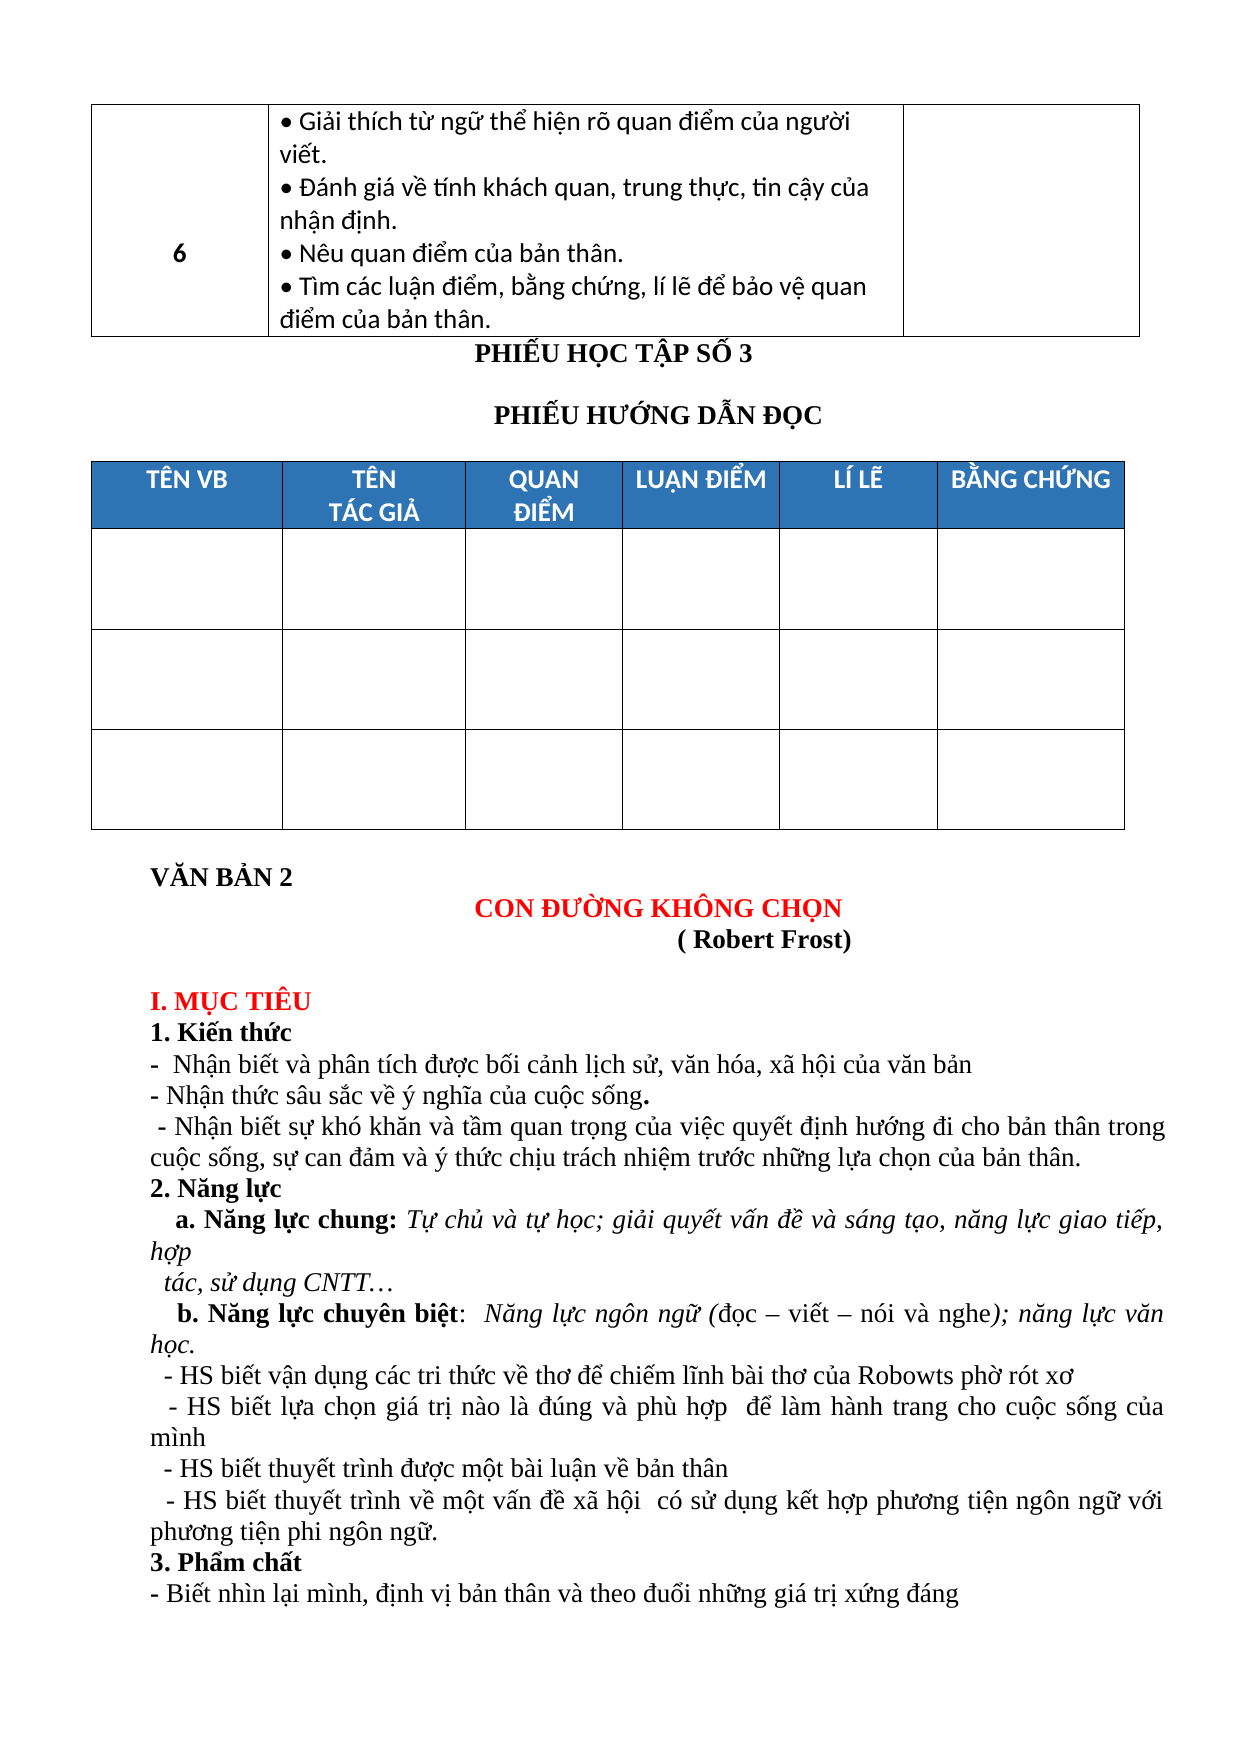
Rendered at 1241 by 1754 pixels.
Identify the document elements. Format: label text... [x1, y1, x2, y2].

text PHIẾU HƯỚNG DẪN ĐỌC [150, 399, 1167, 430]
text VĂN BẢN 2 [150, 861, 1167, 892]
table_header QUAN ĐIỂM [466, 462, 622, 528]
table_header TÊN VB [92, 462, 282, 528]
table_cell [904, 105, 1139, 336]
text tác, sử dụng CNTT… [150, 1266, 1167, 1297]
table_cell [92, 529, 282, 628]
text - HS biết thuyết trình được một bài luận về bản thân [150, 1453, 1167, 1484]
table_header LUẬN ĐIỂM [623, 462, 779, 528]
table_cell [466, 630, 622, 728]
table_cell [938, 529, 1124, 628]
text - HS biết lựa chọn giá trị nào là đúng và phù hợp để làm hành trang cho cuộc sống của mình [150, 1390, 1167, 1453]
text - Biết nhìn lại mình, định vị bản thân và theo đuổi những giá trị xứng đáng [150, 1577, 1167, 1608]
text I. MỤC TIÊU [150, 985, 1167, 1017]
table_cell [92, 730, 282, 829]
table_cell [623, 630, 779, 728]
text b. Năng lực chuyên biệt: Năng lực ngôn ngữ (đọc – viết – nói và nghe); năng lực văn học. [150, 1297, 1167, 1359]
table_cell [92, 630, 282, 728]
table_cell [283, 529, 465, 628]
text - HS biết thuyết trình về một vấn đề xã hội có sử dụng kết hợp phương tiện ngôn ngữ với phương tiện phi ngôn ngữ. [150, 1484, 1167, 1546]
table_cell [283, 630, 465, 728]
text 2. Năng lực [150, 1172, 1167, 1203]
table_cell [283, 730, 465, 829]
table_cell [938, 730, 1124, 829]
text PHIẾU HỌC TẬP SỐ 3 [150, 337, 1167, 368]
table_cell [466, 730, 622, 829]
text - Nhận biết và phân tích được bối cảnh lịch sử, văn hóa, xã hội của văn bản [150, 1048, 1167, 1079]
text - Nhận biết sự khó khăn và tầm quan trọng của việc quyết định hướng đi cho bản thân trong cuộc sống, sự can đảm và ý thức chịu trách nhiệm trước những lựa chọn của bản thân. [150, 1110, 1167, 1172]
text a. Năng lực chung: Tự chủ và tự học; giải quyết vấn đề và sáng tạo, năng lực giao tiếp, hợp [150, 1203, 1167, 1266]
text CON ĐƯỜNG KHÔNG CHỌN [150, 892, 1167, 923]
table_cell [623, 730, 779, 829]
table_cell [780, 730, 937, 829]
table_cell [938, 630, 1124, 728]
text ( Robert Frost) [150, 923, 1167, 954]
table_cell [780, 630, 937, 728]
table_cell 6 [92, 105, 268, 336]
text - Nhận thức sâu sắc về ý nghĩa của cuộc sống. [150, 1079, 1167, 1110]
text 1. Kiến thức [150, 1017, 1167, 1048]
table_cell [623, 529, 779, 628]
table_header BẰNG CHỨNG [938, 462, 1124, 528]
table_header LÍ LẼ [780, 462, 937, 528]
text 3. Phẩm chất [150, 1546, 1167, 1577]
table_cell [466, 529, 622, 628]
table_cell • Giải thích từ ngữ thể hiện rõ quan điểm của người viết. • Đánh giá về tính khách quan, trung thực, tin cậy của nhận định. • Nêu quan điểm của bản thân. • Tìm các luận điểm, bằng chứng, lí lẽ để bảo vệ quan điểm của bản thân. [269, 105, 903, 336]
text - HS biết vận dụng các tri thức về thơ để chiếm lĩnh bài thơ của Robowts phờ rót xơ [150, 1359, 1167, 1390]
table_cell [780, 529, 937, 628]
table_header TÊN TÁC GIẢ [283, 462, 465, 528]
